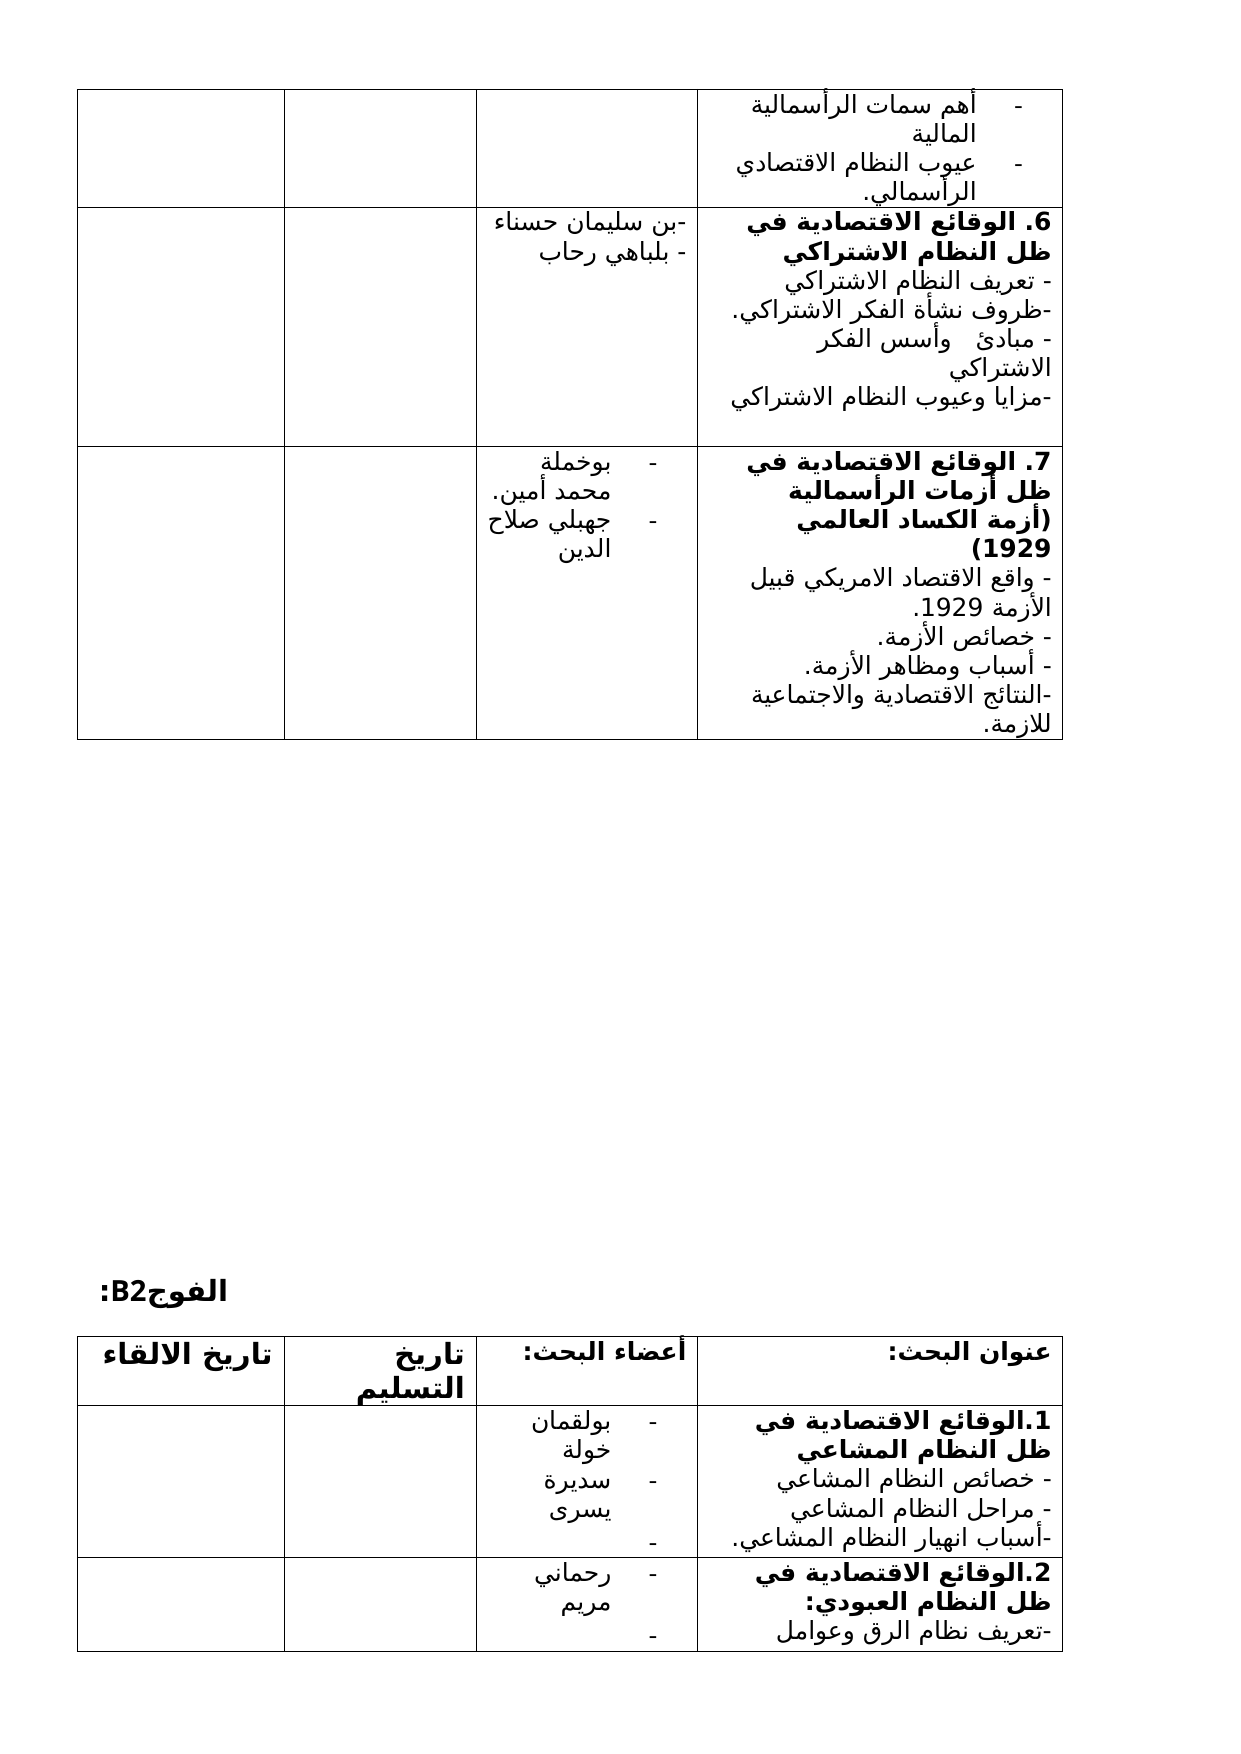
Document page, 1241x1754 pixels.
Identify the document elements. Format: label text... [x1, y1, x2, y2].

table_cell [285, 1406, 476, 1557]
table_cell بولقمان خولة سديرة يسرى [477, 1406, 697, 1557]
table_cell [78, 1558, 284, 1651]
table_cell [698, 90, 1062, 207]
table_cell [78, 208, 284, 446]
table_header عنوان البحث: [698, 1337, 1062, 1405]
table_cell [477, 90, 697, 207]
text الفوجB2: [89, 1270, 1152, 1309]
table_cell [285, 90, 476, 207]
table_cell 7. الوقائع الاقتصادية في ظل أزمات الرأسمالية (أزمة الكساد العالمي 1929) - واقع الاقتصاد الامريكي قبيل الأزمة 1929. - خصائص الأزمة. - أسباب ومظاهر الأزمة. -النتائج الاقتصادية والاجتماعية للازمة. [698, 447, 1062, 738]
table_cell 6. الوقائع الاقتصادية في ظل النظام الاشتراكي - تعريف النظام الاشتراكي -ظروف نشأة الفكر الاشتراكي. - مبادئ وأسس الفكر الاشتراكي -مزايا وعيوب النظام الاشتراكي [698, 208, 1062, 446]
table_cell [78, 1406, 284, 1557]
table_cell [285, 447, 476, 738]
table_header أعضاء البحث: [477, 1337, 697, 1405]
table_cell رحماني مريم [477, 1558, 697, 1651]
table_cell بوخملة محمد أمين. جهبلي صلاح الدين [477, 447, 697, 738]
table_cell [285, 208, 476, 446]
table_cell [78, 90, 284, 207]
table_cell [285, 1558, 476, 1651]
table_header تاريخ الالقاء [78, 1337, 284, 1405]
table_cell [698, 1558, 1062, 1651]
table_cell [78, 447, 284, 738]
table_cell -بن سليمان حسناء - بلباهي رحاب [477, 208, 697, 446]
table_header تاريخ التسليم [285, 1337, 476, 1405]
table_cell 1.الوقائع الاقتصادية في ظل النظام المشاعي - خصائص النظام المشاعي - مراحل النظام المشاعي -أسباب انهيار النظام المشاعي. [698, 1406, 1062, 1557]
